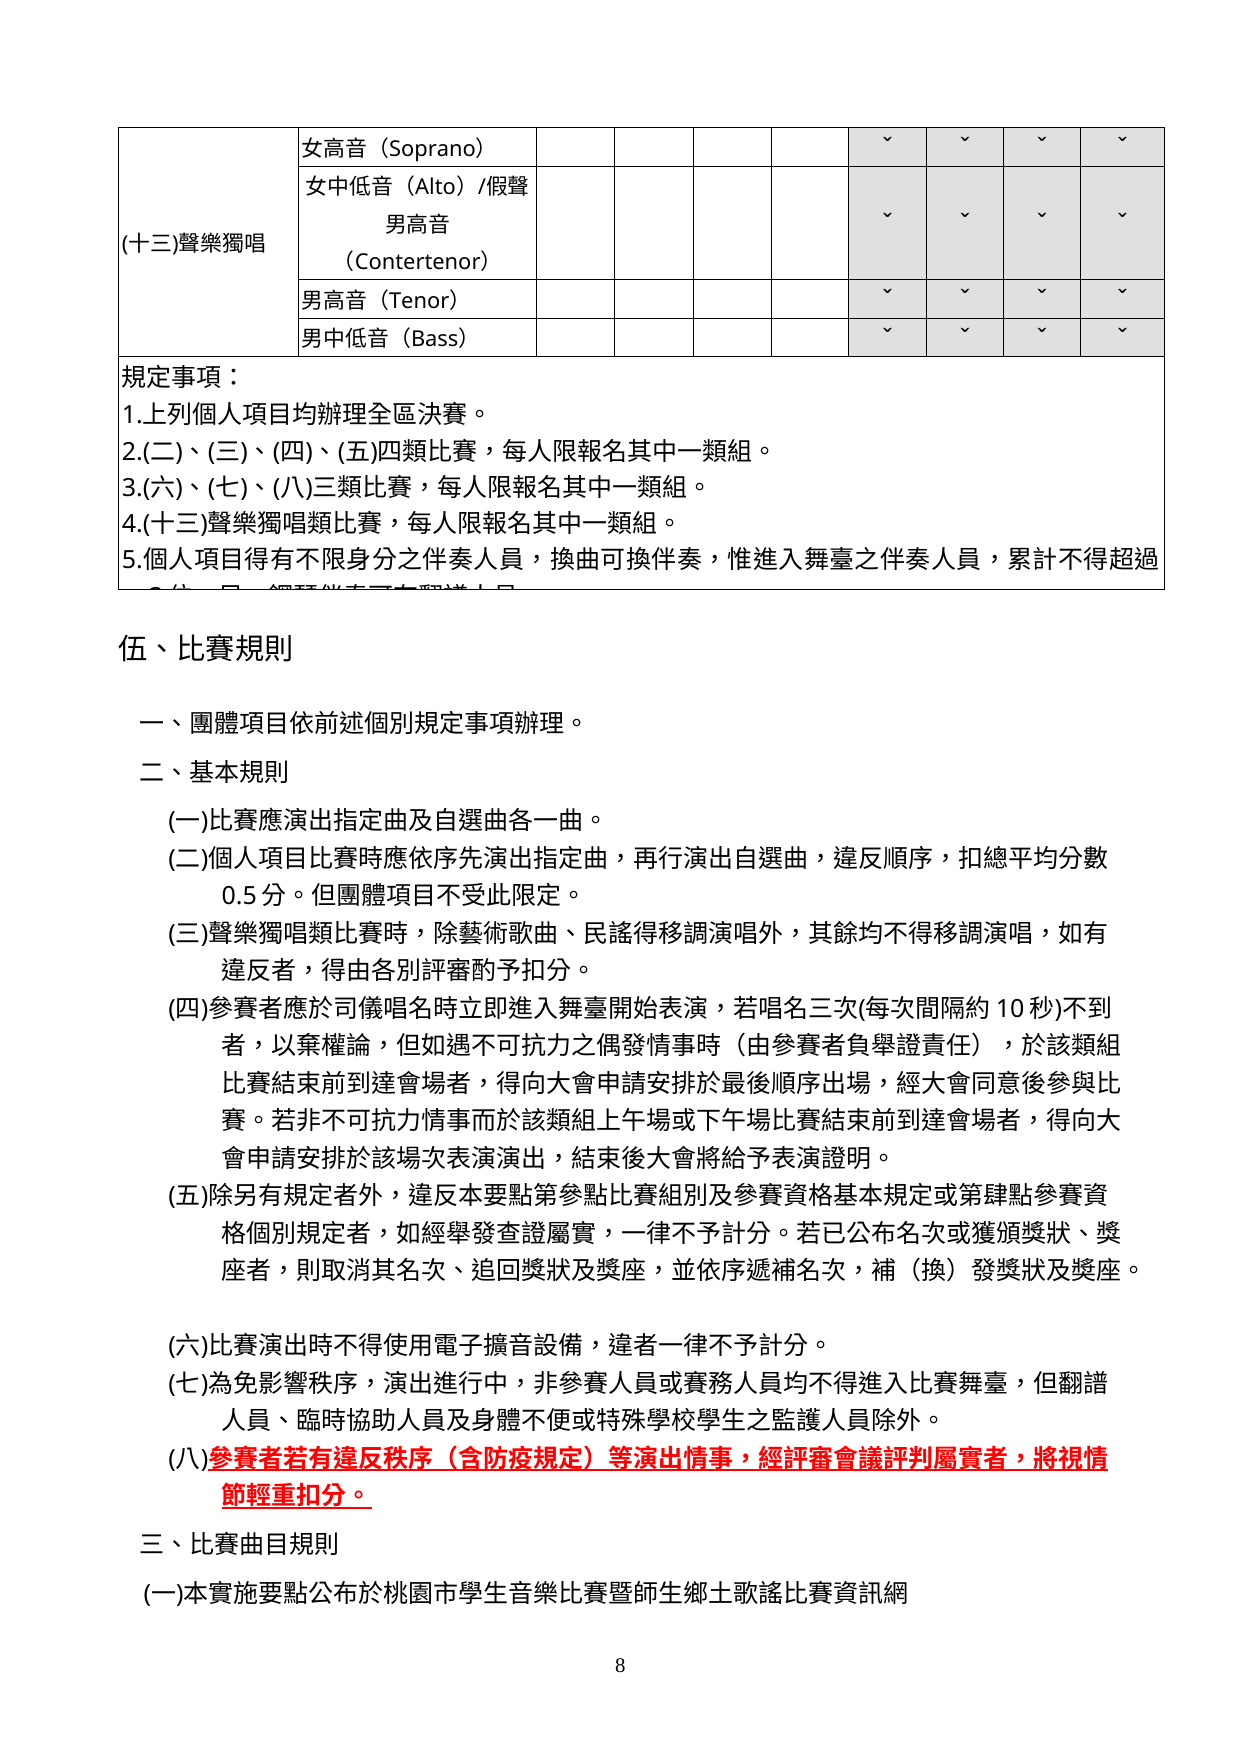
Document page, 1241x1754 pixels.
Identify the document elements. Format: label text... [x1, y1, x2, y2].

table_cell ˇ [1004, 167, 1080, 279]
table_cell [694, 280, 771, 318]
text (六)比賽演出時不得使用電子擴音設備，違者一律不予計分。 [168, 1325, 1122, 1363]
table_cell [694, 128, 771, 166]
text (四)參賽者應於司儀唱名時立即進入舞臺開始表演，若唱名三次(每次間隔約10秒)不到者，以棄權論，但如遇不可抗力之偶發情事時（由參賽者負舉證責任），於該類組比賽結束前到達會場者，得向大會申請安排於最後順序出場，經大會同意後參與比賽。若非不可抗力情事而於該類組上午場或下午場比賽結束前到達會場者，得向大會申請安排於該場次表演演出，結束後大會將給予表演證明。 [168, 988, 1122, 1175]
table_cell [615, 128, 693, 166]
table_cell [694, 319, 771, 356]
text (一)比賽應演出指定曲及自選曲各一曲。 [168, 800, 1122, 838]
table_cell (十三)聲樂獨唱 [119, 128, 298, 356]
text (八)參賽者若有違反秩序（含防疫規定）等演出情事，經評審會議評判屬實者，將視情節輕重扣分。 [168, 1438, 1122, 1513]
table_cell 男中低音（Bass） [299, 319, 536, 356]
table_cell 規定事項： 1.上列個人項目均辦理全區決賽。 2.(二)、(三)、(四)、(五)四類比賽，每人限報名其中一類組。 3.(六)、(七)、(八)三類比賽，每人限報名其中一類組。 4.(十三)聲樂獨唱類比賽，每人限報名其中一類組。 5.個人項目得有不限身分之伴奏人員，換曲可換伴奏，惟進入舞臺之伴奏人員，累計不得超過3位，另，鋼琴伴奏可有翻譜人員。 6.「假聲男高音獨唱」歸類於「女中低音獨唱」類組比賽。 [119, 357, 1164, 589]
table_cell [537, 128, 614, 166]
text (三)聲樂獨唱類比賽時，除藝術歌曲、民謠得移調演唱外，其餘均不得移調演唱，如有違反者，得由各別評審酌予扣分。 [168, 913, 1122, 988]
table_cell ˇ [927, 280, 1003, 318]
table_cell ˇ [849, 167, 926, 279]
table_cell ˇ [1081, 128, 1164, 166]
table_cell [537, 167, 614, 279]
table_cell ˇ [1081, 280, 1164, 318]
table_cell ˇ [927, 128, 1003, 166]
table_cell ˇ [1004, 128, 1080, 166]
table_cell ˇ [849, 319, 926, 356]
table_cell 男高音（Tenor） [299, 280, 536, 318]
table_cell [772, 280, 848, 318]
table_cell [615, 167, 693, 279]
table_cell [772, 167, 848, 279]
text 一、團體項目依前述個別規定事項辦理。 [139, 703, 1122, 740]
table_cell ˇ [927, 319, 1003, 356]
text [118, 1573, 1122, 1610]
table_cell ˇ [1081, 167, 1164, 279]
table_cell 女中低音（Alto）/假聲男高音（Contertenor） [299, 167, 536, 279]
text (二)個人項目比賽時應依序先演出指定曲，再行演出自選曲，違反順序，扣總平均分數0.5分。但團體項目不受此限定。 [168, 838, 1122, 913]
table_cell ˇ [927, 167, 1003, 279]
table_cell [615, 319, 693, 356]
table_cell ˇ [1081, 319, 1164, 356]
text (七)為免影響秩序，演出進行中，非參賽人員或賽務人員均不得進入比賽舞臺，但翻譜人員、臨時協助人員及身體不便或特殊學校學生之監護人員除外。 [168, 1363, 1122, 1438]
table_cell [772, 319, 848, 356]
text (五)除另有規定者外，違反本要點第參點比賽組別及參賽資格基本規定或第肆點參賽資格個別規定者，如經舉發查證屬實，一律不予計分。若已公布名次或獲頒獎狀、獎座者，則取消其名次、追回獎狀及獎座，並依序遞補名次，補（換）發獎狀及奬座。 [168, 1175, 1122, 1325]
table_cell ˇ [1004, 319, 1080, 356]
text 三、比賽曲目規則 [139, 1524, 1122, 1561]
text 二、基本規則 [139, 751, 1122, 789]
table_cell [772, 128, 848, 166]
table_cell [615, 280, 693, 318]
table_cell ˇ [1004, 280, 1080, 318]
table_cell 女高音（Soprano） [299, 128, 536, 166]
table_cell ˇ [849, 128, 926, 166]
table_cell [694, 167, 771, 279]
table_cell [537, 319, 614, 356]
table_cell ˇ [849, 280, 926, 318]
text 伍、比賽規則 [118, 609, 1122, 684]
table_cell [537, 280, 614, 318]
